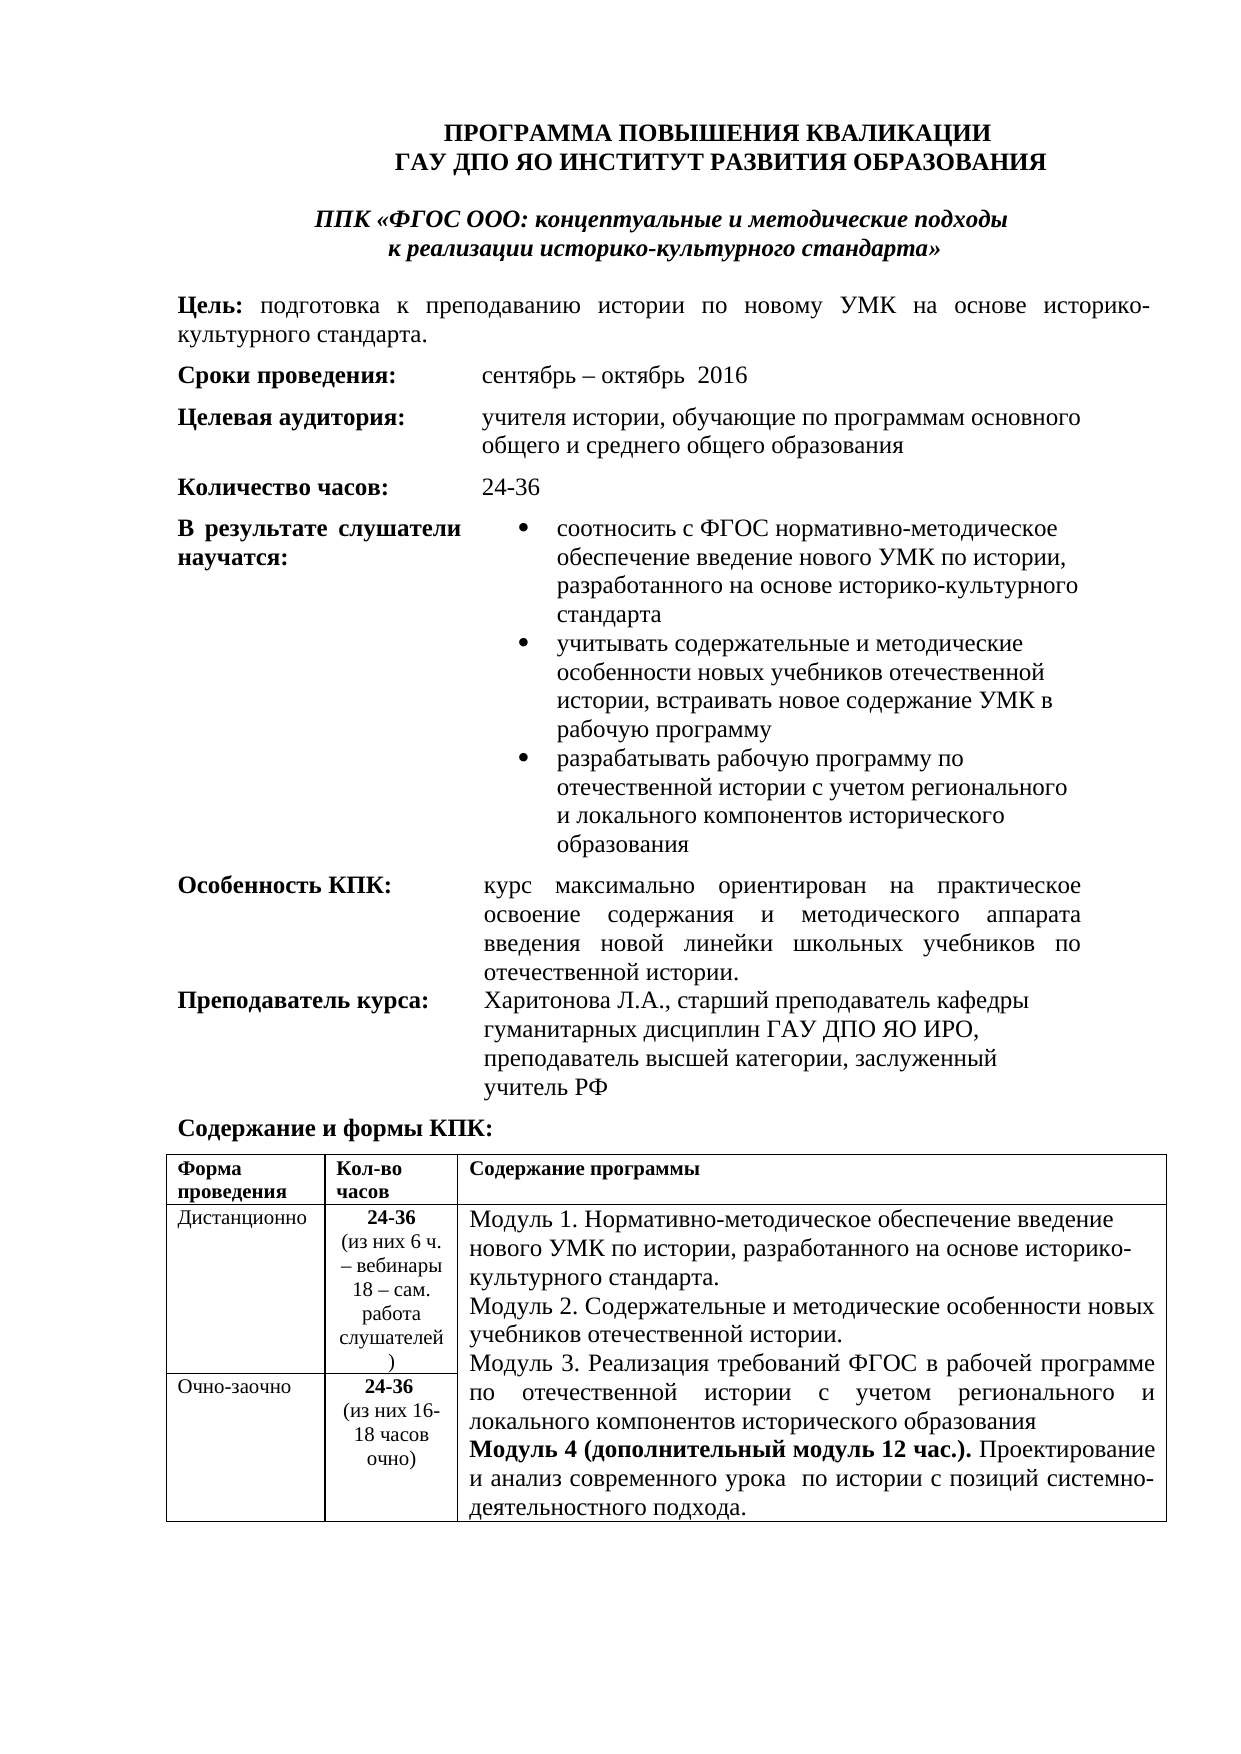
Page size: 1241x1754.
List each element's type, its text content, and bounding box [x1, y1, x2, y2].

table_header сентябрь – октябрь 2016 [473, 361, 1093, 402]
table_cell Дистанционно [167, 1205, 324, 1373]
table_header Кол-во часов [326, 1155, 457, 1203]
table_header Сроки проведения: [166, 361, 472, 402]
text Цель: подготовка к преподаванию истории по новому УМК на основе историко-культурного стандарта. [177, 291, 1152, 348]
table_cell Преподаватель курса: [166, 986, 472, 1113]
table_cell Особенность КПК: [166, 871, 472, 986]
table_cell 24-36 (из них 6 ч. – вебинары 18 – сам. работа слушателей) [326, 1205, 457, 1373]
text Содержание и формы КПК: [177, 1113, 1152, 1142]
text Программа повышения кваликации ГАУ ДПО ЯО Институт развития образования [290, 118, 1152, 176]
table_cell соотносить с ФГОС нормативно-методическое обеспечение введение нового УМК по истории, разработанного на основе историко-культурного стандарта учитывать содержательные и методические особенности новых учебников отечественной истории, встраивать новое содержание УМК в рабочую программу разрабатывать рабочую программу по отечественной истории с учетом регионального и локального компонентов исторического образования [473, 513, 1093, 871]
table_cell Количество часов: [166, 472, 472, 513]
text ППК «ФГОС ООО: концептуальные и методические подходы к реализации историко-культурного стандарта» [177, 204, 1152, 262]
table_cell В результате слушатели научатся: [166, 513, 472, 871]
table_header Содержание программы [458, 1155, 1166, 1203]
table_cell Целевая аудитория: [166, 402, 472, 472]
table_cell 24-36 [473, 472, 1093, 513]
table_cell Харитонова Л.А., старший преподаватель кафедры гуманитарных дисциплин ГАУ ДПО ЯО ИРО, преподаватель высшей категории, заслуженный учитель РФ [473, 986, 1093, 1113]
table_cell Очно-заочно [167, 1374, 324, 1521]
table_header Форма проведения [167, 1155, 324, 1203]
table_cell Модуль 1. Нормативно-методическое обеспечение введение нового УМК по истории, разработанного на основе историко-культурного стандарта. Модуль 2. Содержательные и методические особенности новых учебников отечественной истории. Модуль 3. Реализация требований ФГОС в рабочей программе по отечественной истории с учетом регионального и локального компонентов исторического образования Модуль 4 (дополнительный модуль 12 час.). Проектирование и анализ современного урока по истории с позиций системно-деятельностного подхода. [458, 1205, 1166, 1521]
table_cell курс максимально ориентирован на практическое освоение содержания и методического аппарата введения новой линейки школьных учебников по отечественной истории. [473, 871, 1093, 986]
table_cell 24-36 (из них 16-18 часов очно) [326, 1374, 457, 1521]
table_cell учителя истории, обучающие по программам основного общего и среднего общего образования [473, 402, 1093, 472]
